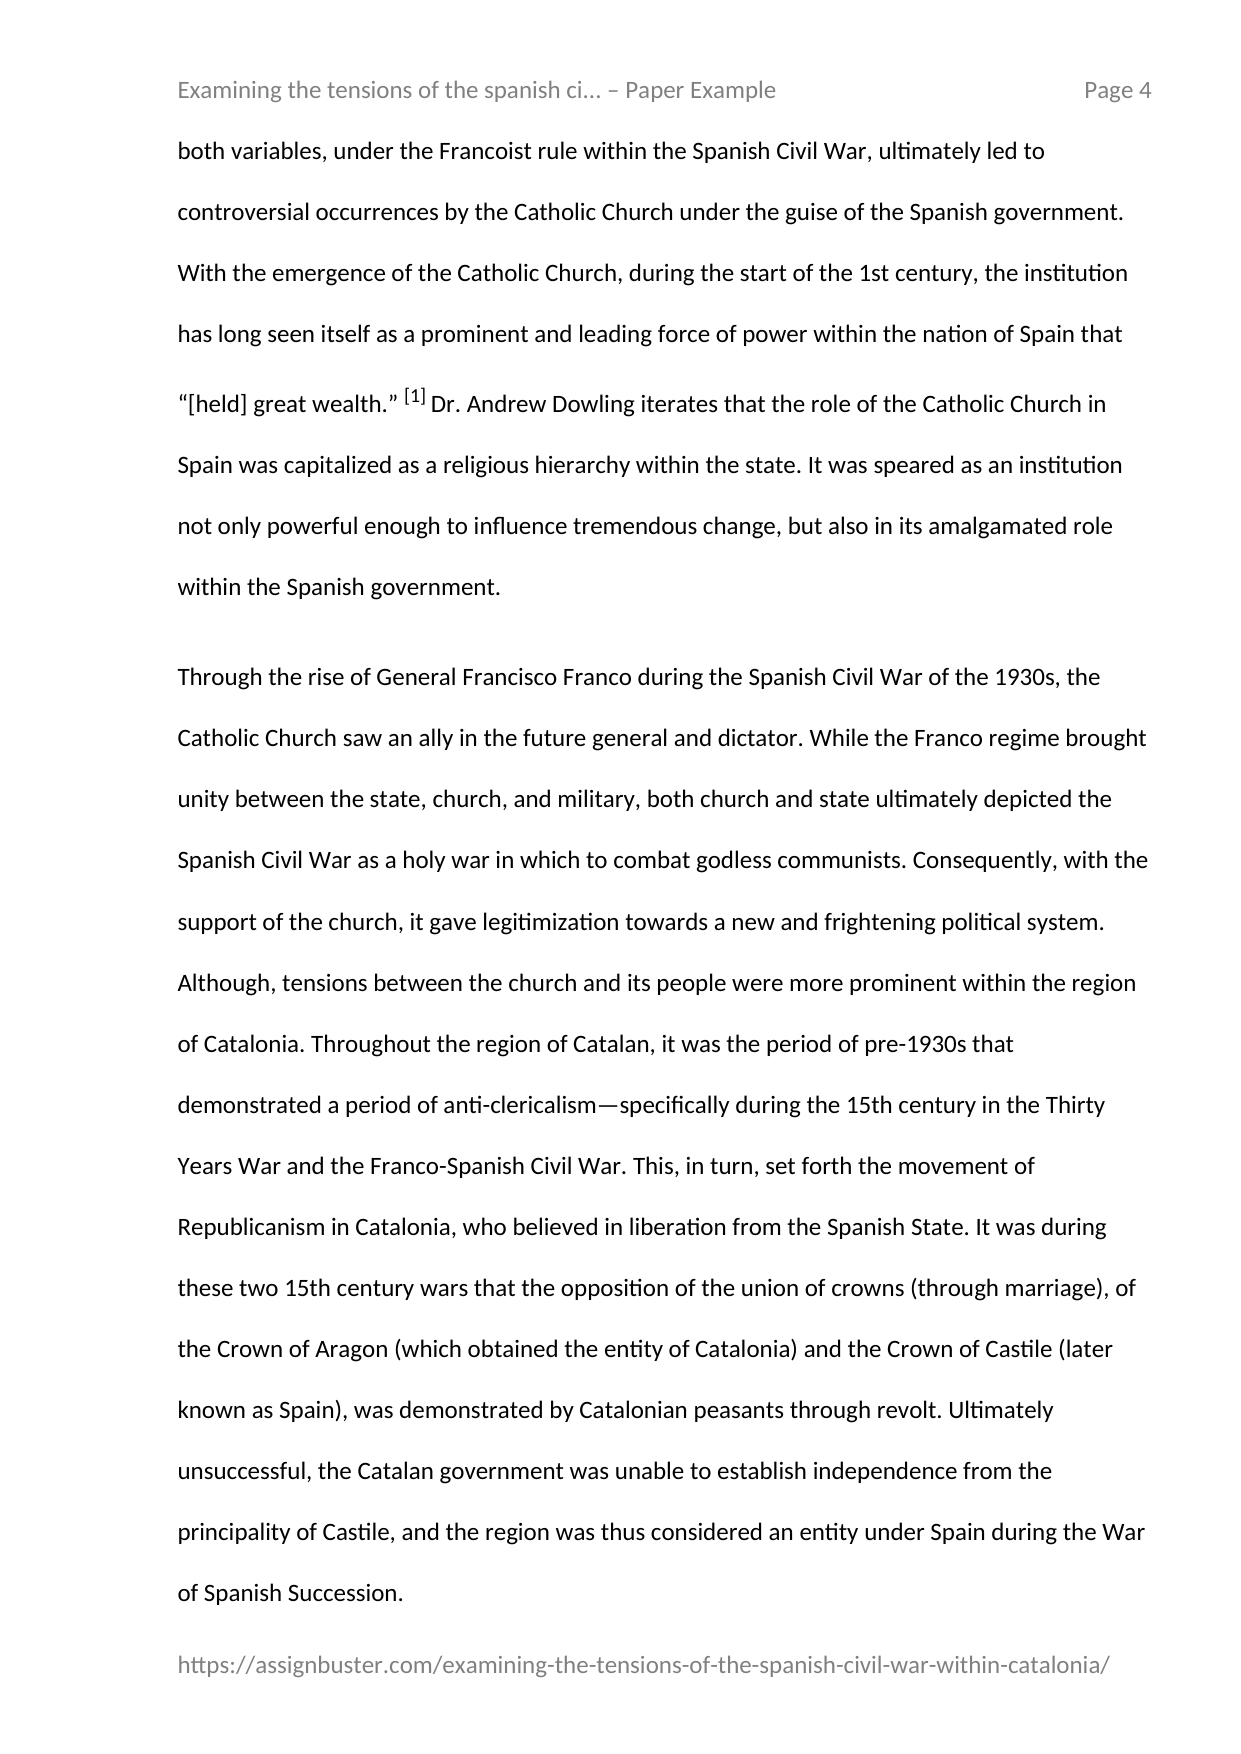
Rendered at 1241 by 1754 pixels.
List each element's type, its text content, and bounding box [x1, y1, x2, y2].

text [177, 135, 1152, 601]
text Through the rise of General Francisco Franco during the Spanish Civil War of the 1930s, the Catholic Church saw an ally in the future general and dictator. While the Franco regime brought unity between the state, church, and military, both church and state ultimately depicted the Spanish Civil War as a holy war in which to combat godless communists. Consequently, with the support of the church, it gave legitimization towards a new and frightening political system. Although, tensions between the church and its people were more prominent within the region of Catalonia. Throughout the region of Catalan, it was the period of pre-1930s that demonstrated a period of anti-clericalism—specifically during the 15th century in the Thirty Years War and the Franco-Spanish Civil War. This, in turn, set forth the movement of Republicanism in Catalonia, who believed in liberation from the Spanish State. It was during these two 15th century wars that the opposition of the union of crowns (through marriage), of the Crown of Aragon (which obtained the entity of Catalonia) and the Crown of Castile (later known as Spain), was demonstrated by Catalonian peasants through revolt. Ultimately unsuccessful, the Catalan government was unable to establish independence from the principality of Castile, and the region was thus considered an entity under Spain during the War of Spanish Succession. [177, 661, 1152, 1608]
